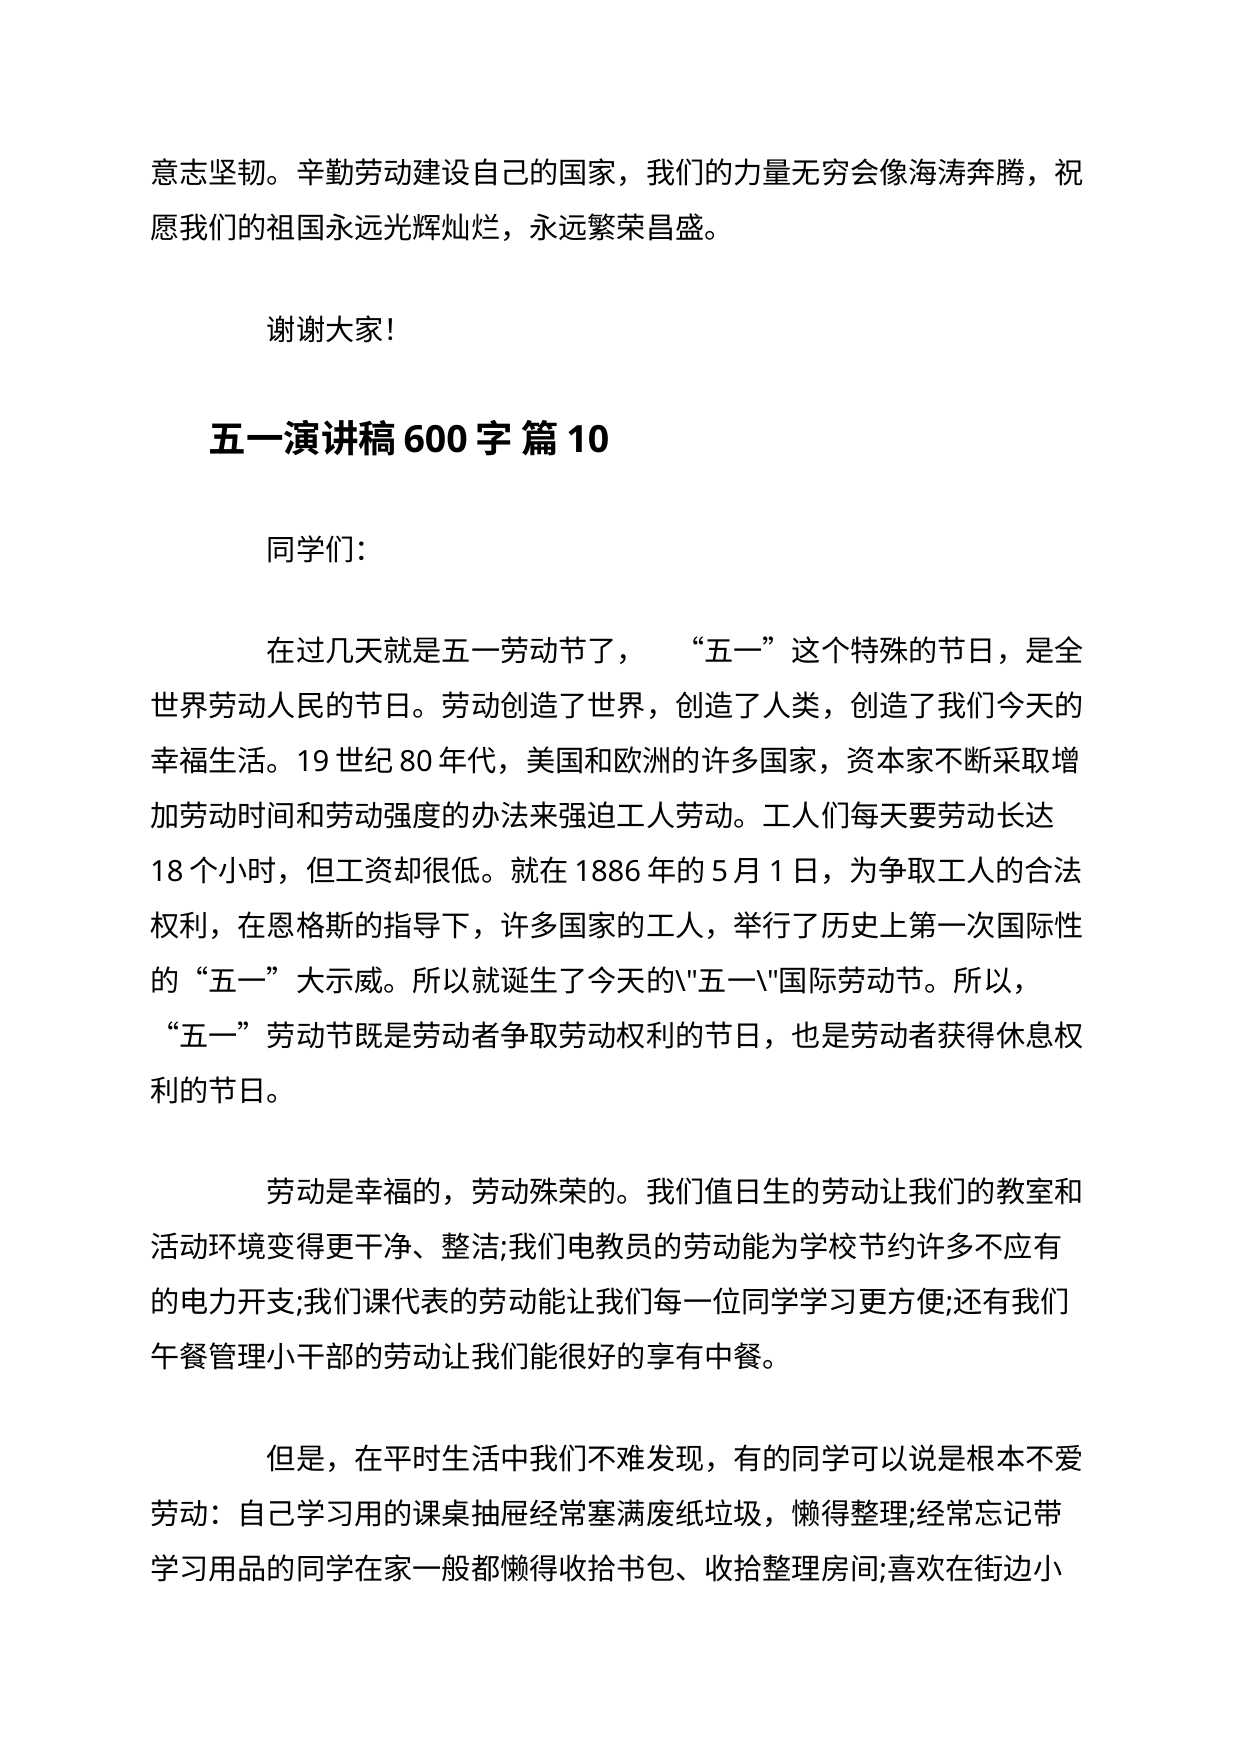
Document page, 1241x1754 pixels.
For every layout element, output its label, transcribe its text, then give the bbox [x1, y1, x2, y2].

text 谢谢大家！ [150, 307, 1090, 349]
text 五一演讲稿600字 篇10 [150, 408, 1090, 463]
text 劳动是幸福的，劳动殊荣的。我们值日生的劳动让我们的教室和活动环境变得更干净、整洁;我们电教员的劳动能为学校节约许多不应有的电力开支;我们课代表的劳动能让我们每一位同学学习更方便;还有我们午餐管理小干部的劳动让我们能很好的享有中餐。 [150, 1169, 1090, 1376]
text 在过几天就是五一劳动节了， “五一”这个特殊的节日，是全世界劳动人民的节日。劳动创造了世界，创造了人类，创造了我们今天的幸福生活。19世纪80年代，美国和欧洲的许多国家，资本家不断采取增加劳动时间和劳动强度的办法来强迫工人劳动。工人们每天要劳动长达18个小时，但工资却很低。就在1886年的5月1日，为争取工人的合法权利，在恩格斯的指导下，许多国家的工人，举行了历史上第一次国际性的“五一”大示威。所以就诞生了今天的\"五一\"国际劳动节。所以，“五一”劳动节既是劳动者争取劳动权利的节日，也是劳动者获得休息权利的节日。 [150, 628, 1090, 1109]
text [150, 1436, 1090, 1588]
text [150, 150, 1090, 247]
text 同学们： [150, 526, 1090, 568]
